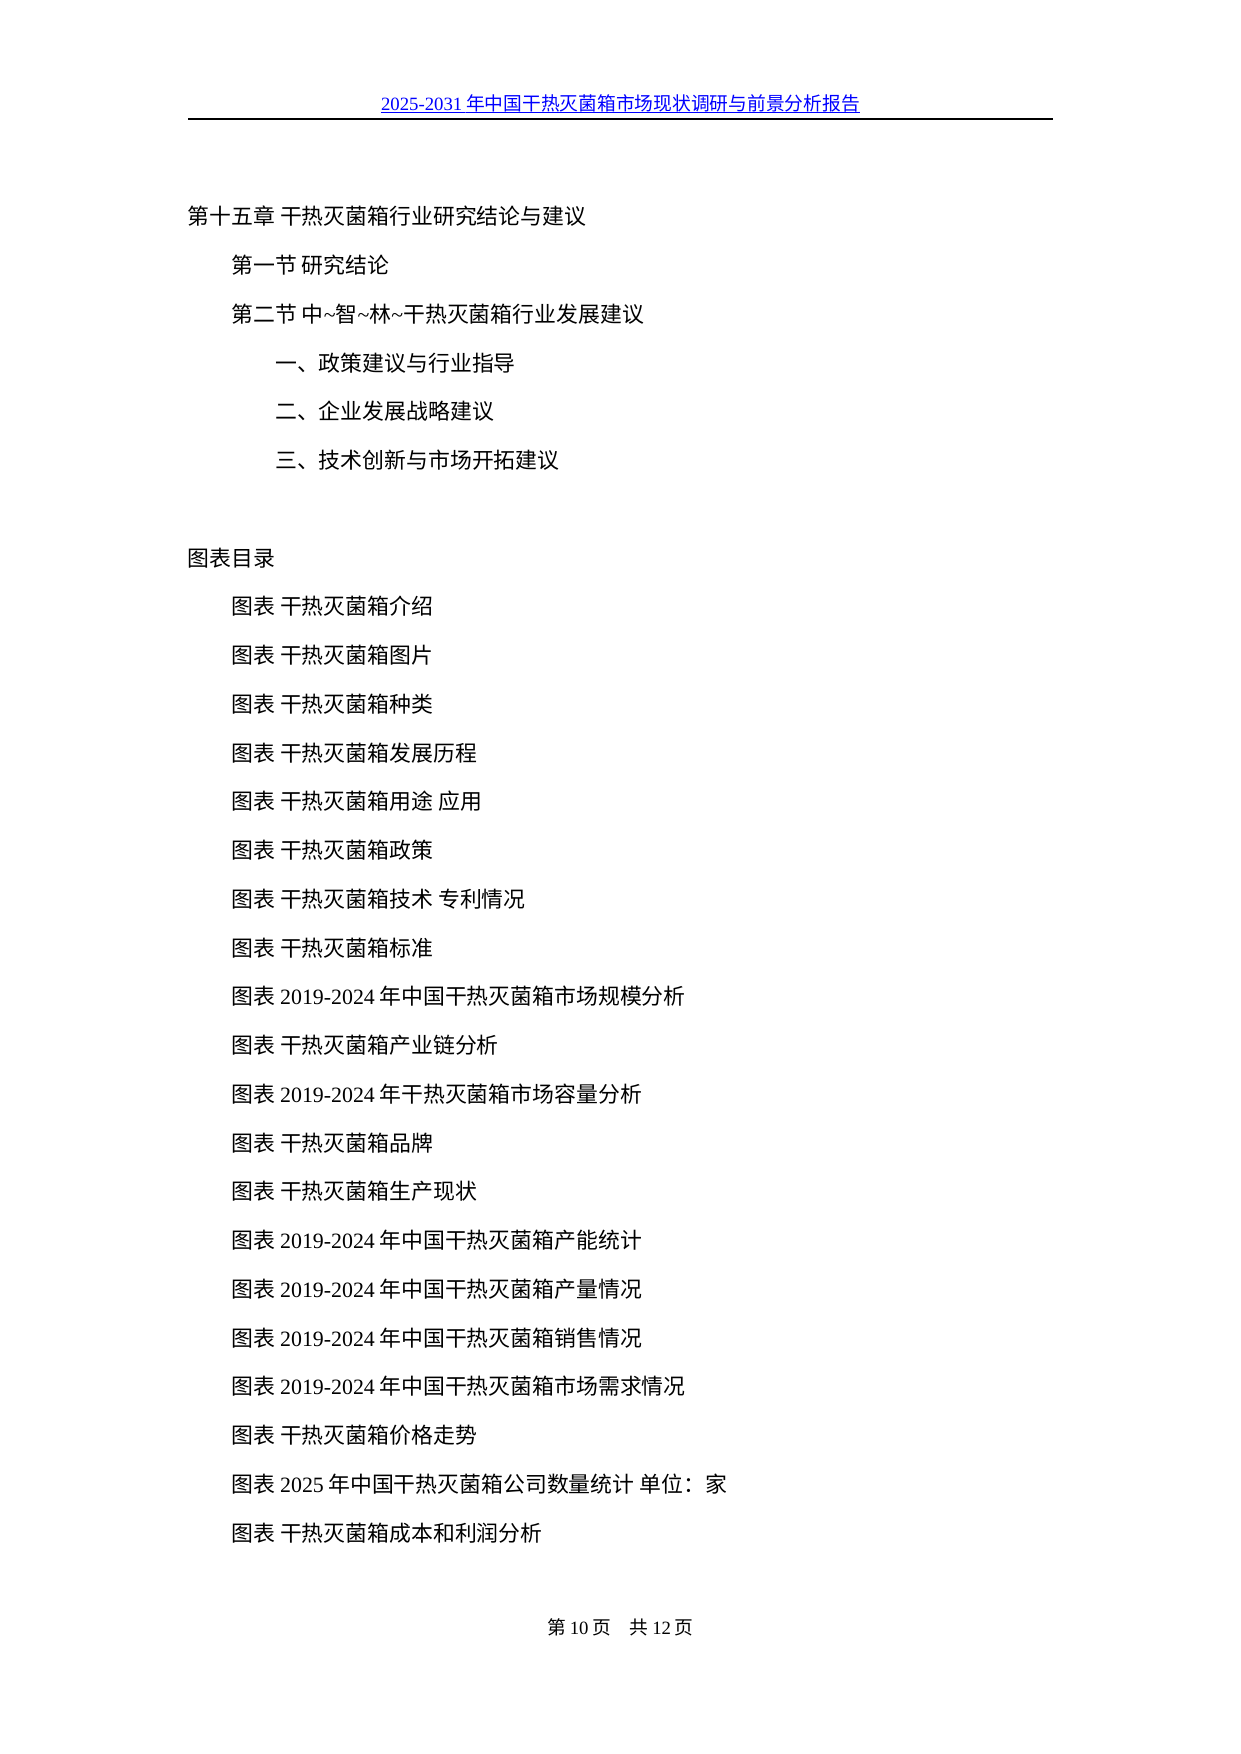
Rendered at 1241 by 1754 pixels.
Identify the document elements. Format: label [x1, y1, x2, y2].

text [187, 150, 1053, 1548]
